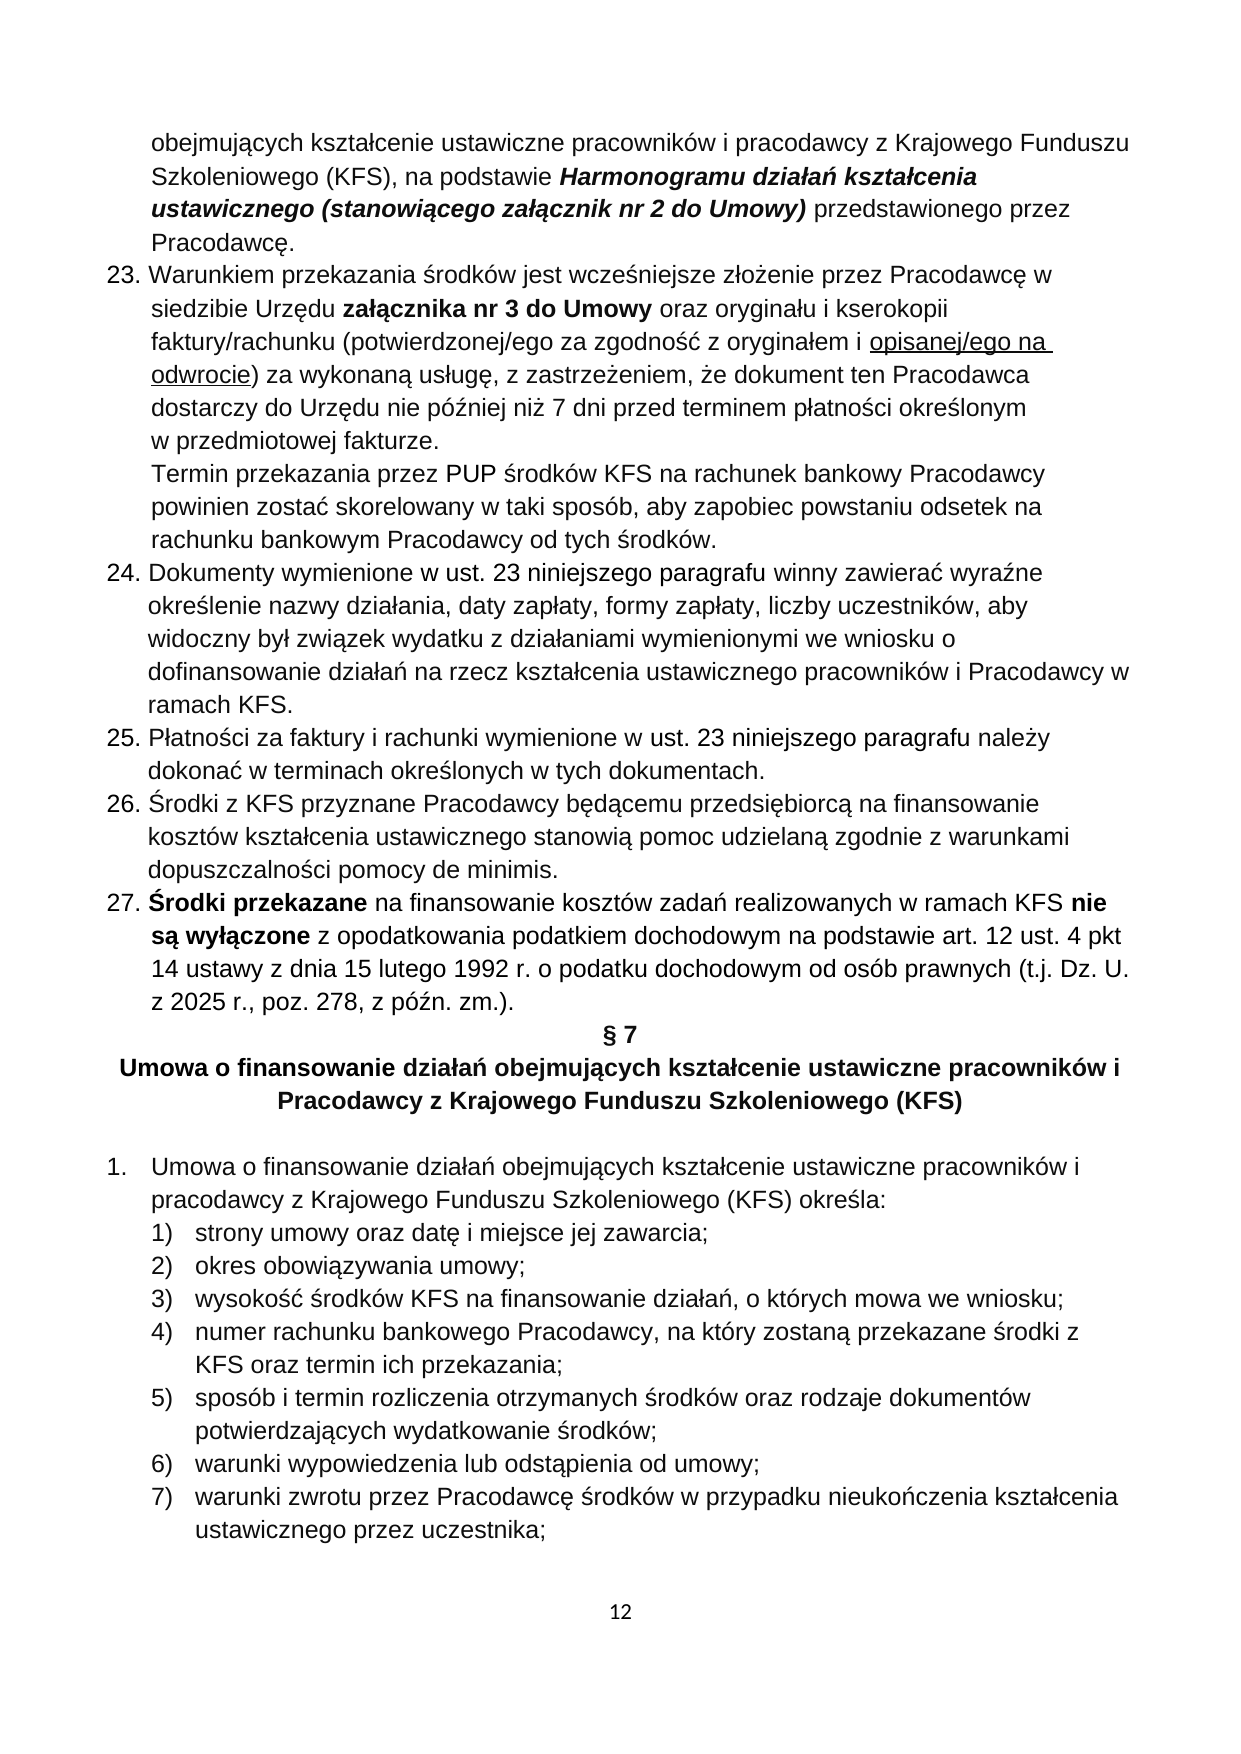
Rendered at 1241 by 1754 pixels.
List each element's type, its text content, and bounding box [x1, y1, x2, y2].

list Termin przekazania przez PUP środków KFS na rachunek bankowy Pracodawcy powinien zostać skorelowany w taki sposób, aby zapobiec powstaniu odsetek na rachunku bankowym Pracodawcy od tych środków. [151, 459, 1134, 553]
list Umowa o finansowanie działań obejmujących kształcenie ustawiczne pracowników i Pracodawcy z Krajowego Funduszu Szkoleniowego (KFS) [106, 1053, 1134, 1115]
list Środki przekazane na finansowanie kosztów zadań realizowanych w ramach KFS nie są wyłączone z opodatkowania podatkiem dochodowym na podstawie art. 12 ust. 4 pkt 14 ustawy z dnia 15 lutego 1992 r. o podatku dochodowym od osób prawnych (t.j. Dz. U. z 2025 r., poz. 278, z późn. zm.). [106, 888, 1134, 1016]
list wysokość środków KFS na finansowanie działań, o których mowa we wniosku; [151, 1284, 1134, 1313]
list § 7 [106, 1020, 1134, 1049]
list warunki wypowiedzenia lub odstąpienia od umowy; [151, 1449, 1134, 1478]
list Umowa o finansowanie działań obejmujących kształcenie ustawiczne pracowników i pracodawcy z Krajowego Funduszu Szkoleniowego (KFS) określa: [106, 1152, 1134, 1214]
list Płatności za faktury i rachunki wymienione w ust. 23 niniejszego paragrafu należy dokonać w terminach określonych w tych dokumentach. [106, 723, 1134, 784]
list warunki zwrotu przez Pracodawcę środków w przypadku nieukończenia kształcenia ustawicznego przez uczestnika; [151, 1482, 1134, 1544]
list numer rachunku bankowego Pracodawcy, na który zostaną przekazane środki z KFS oraz termin ich przekazania; [151, 1317, 1134, 1379]
list Warunkiem przekazania środków jest wcześniejsze złożenie przez Pracodawcę w siedzibie Urzędu załącznika nr 3 do Umowy oraz oryginału i kserokopii faktury/rachunku (potwierdzonej/ego za zgodność z oryginałem i opisanej/ego na odwrocie) za wykonaną usługę, z zastrzeżeniem, że dokument ten Pracodawca dostarczy do Urzędu nie później niż 7 dni przed terminem płatności określonym w przedmiotowej fakturze. [106, 261, 1134, 454]
list strony umowy oraz datę i miejsce jej zawarcia; [151, 1218, 1134, 1247]
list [106, 128, 1134, 256]
list okres obowiązywania umowy; [151, 1251, 1134, 1280]
list sposób i termin rozliczenia otrzymanych środków oraz rodzaje dokumentów potwierdzających wydatkowanie środków; [151, 1383, 1134, 1445]
list Dokumenty wymienione w ust. 23 niniejszego paragrafu winny zawierać wyraźne określenie nazwy działania, daty zapłaty, formy zapłaty, liczby uczestników, aby widoczny był związek wydatku z działaniami wymienionymi we wniosku o dofinansowanie działań na rzecz kształcenia ustawicznego pracowników i Pracodawcy w ramach KFS. [106, 558, 1134, 718]
list Środki z KFS przyznane Pracodawcy będącemu przedsiębiorcą na finansowanie kosztów kształcenia ustawicznego stanowią pomoc udzielaną zgodnie z warunkami dopuszczalności pomocy de minimis. [106, 789, 1134, 884]
